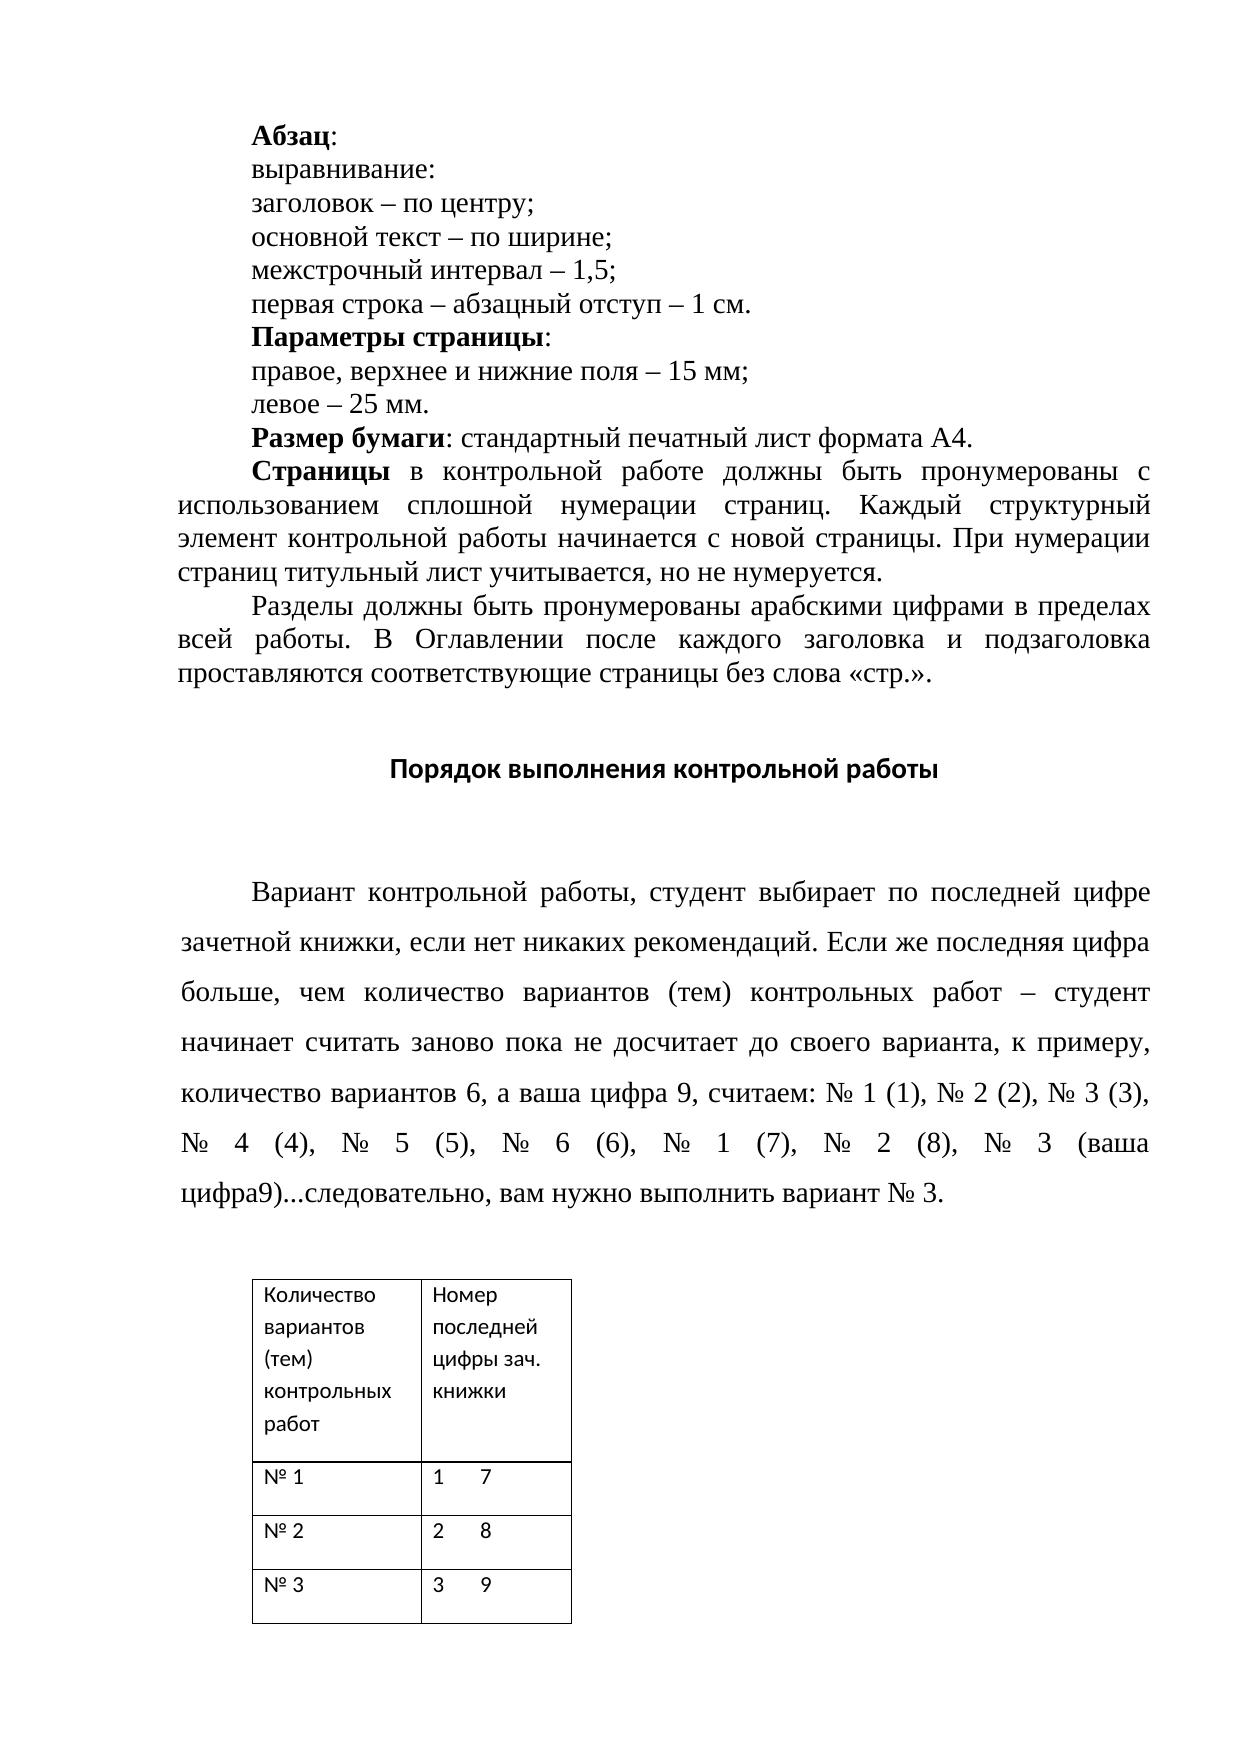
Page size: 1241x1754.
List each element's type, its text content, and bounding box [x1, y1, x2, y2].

title Параметры страницы: [177, 319, 1152, 353]
title заголовок – по центру; [177, 185, 1152, 219]
title Размер бумаги: стандартный печатный лист формата А4. [177, 420, 1152, 453]
subtitle Вариант контрольной работы, студент выбирает по последней цифре зачетной книжки, если нет никаких рекомендаций. Если же последняя цифра больше, чем количество вариантов (тем) контрольных работ – студент начинает считать заново пока не досчитает до своего варианта, к примеру, количество вариантов 6, а ваша цифра 9, считаем: № 1 (1), № 2 (2), № 3 (3), № 4 (4), № 5 (5), № 6 (6), № 1 (7), № 2 (8), № 3 (ваша цифра9)...следовательно, вам нужно выполнить вариант № 3. [181, 874, 1152, 1209]
title левое – . [177, 386, 1152, 420]
table_cell № 3 [253, 1570, 421, 1623]
title первая строка – абзацный отступ – 1 см. [177, 286, 1152, 319]
table_cell № 1 [253, 1463, 421, 1515]
table_header Номер последней цифры зач. книжки [422, 1280, 571, 1461]
table_header Количество вариантов (тем) контрольных работ [253, 1280, 421, 1461]
table_cell № 2 [253, 1516, 421, 1569]
title Страницы в контрольной работе должны быть пронумерованы с использованием сплошной нумерации страниц. Каждый структурный элемент контрольной работы начинается с новой страницы. При нумерации страниц титульный лист учитывается, но не нумеруется. [177, 453, 1152, 588]
title Абзац: [177, 118, 1152, 152]
text Порядок выполнения контрольной работы [177, 750, 1152, 786]
title правое, верхнее и нижние поля – ; [177, 353, 1152, 386]
title выравнивание: [177, 152, 1152, 185]
title межстрочный интервал – 1,5; [177, 252, 1152, 286]
table_cell 2 8 [422, 1516, 571, 1569]
title Разделы должны быть пронумерованы арабскими цифрами в пределах всей работы. В Оглавлении после каждого заголовка и подзаголовка проставляются соответствующие страницы без слова «стр.». [177, 588, 1152, 688]
table_cell 3 9 [422, 1570, 571, 1623]
table_cell 1 7 [422, 1463, 571, 1515]
title основной текст – по ширине; [177, 219, 1152, 252]
